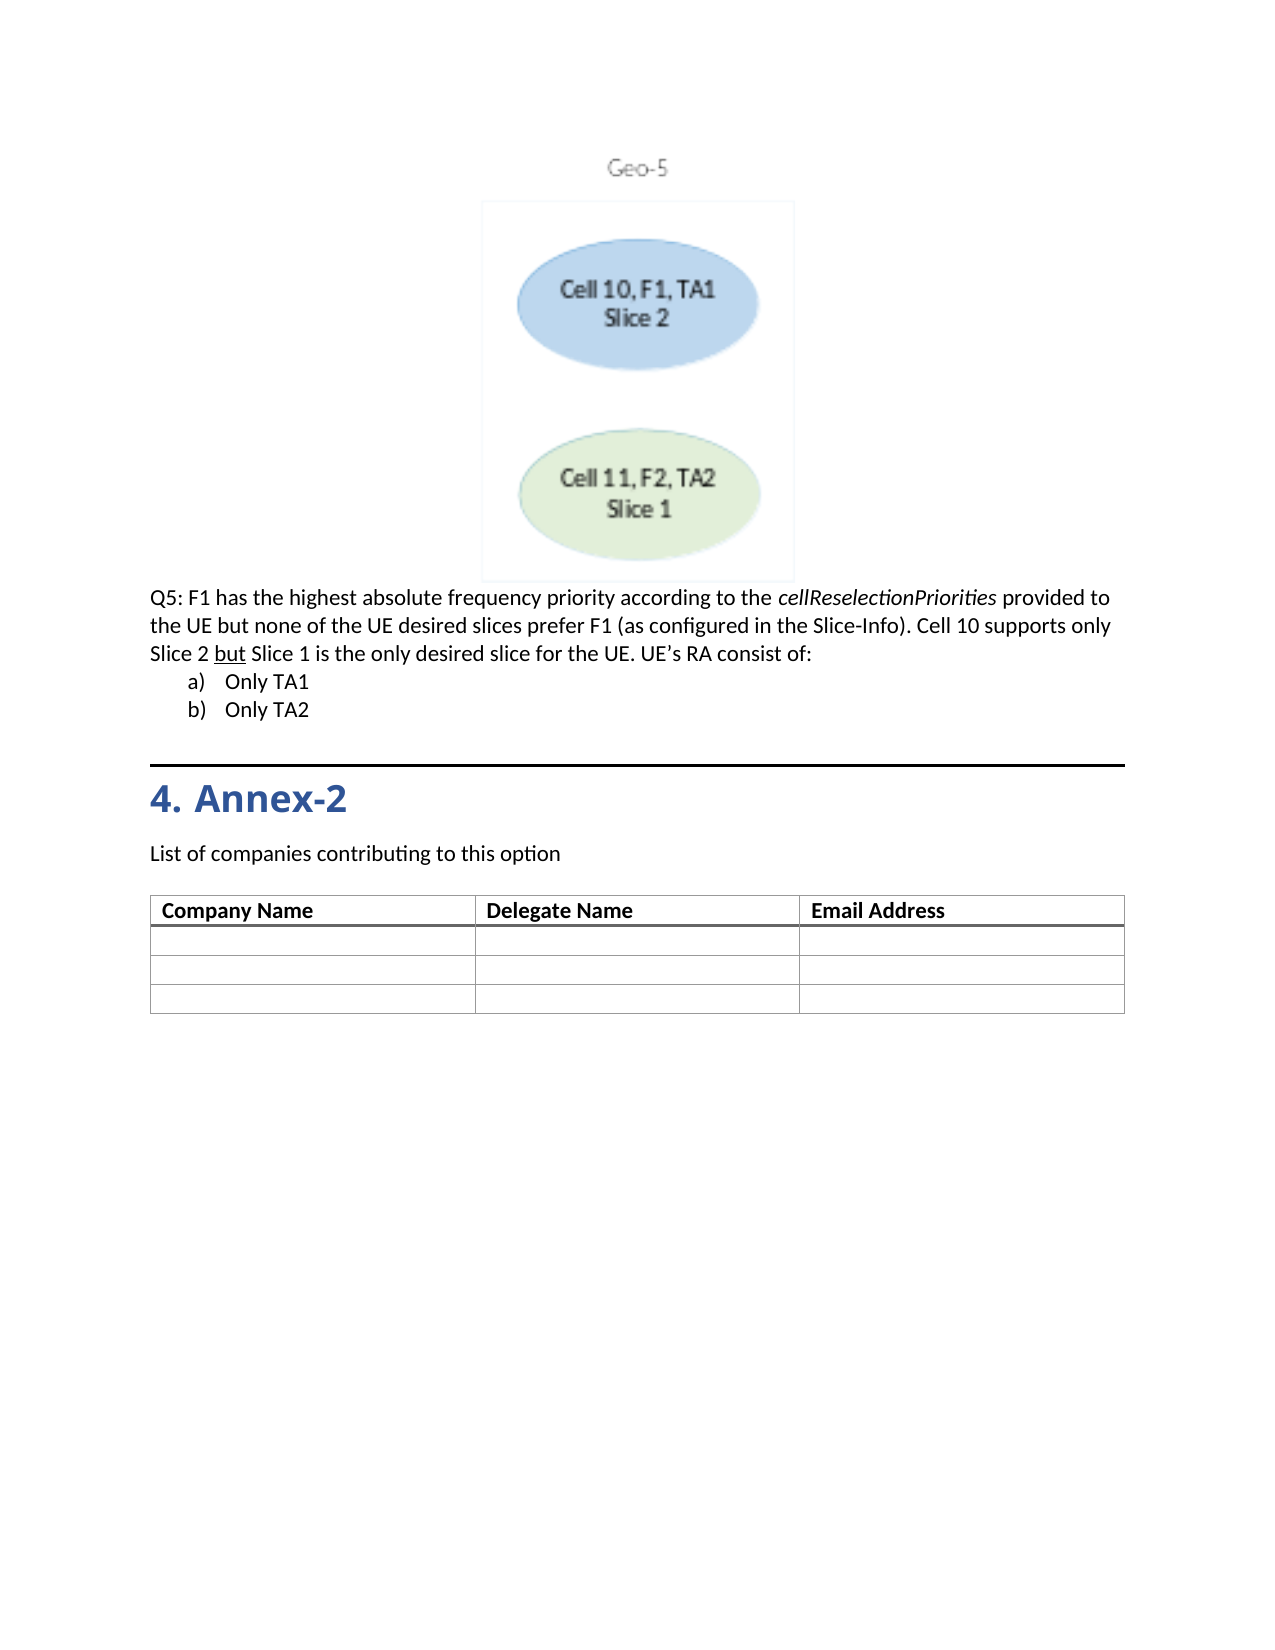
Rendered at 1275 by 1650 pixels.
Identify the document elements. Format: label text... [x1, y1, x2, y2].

subtitle Annex-2 [150, 767, 1125, 824]
table_cell [476, 985, 799, 1013]
table_cell [800, 956, 1124, 984]
table_cell [151, 985, 475, 1013]
list Only TA2 [187, 695, 1125, 723]
table_cell [800, 985, 1124, 1013]
table_header Email Address [800, 896, 1124, 924]
text Q5: F1 has the highest absolute frequency priority according to the cellReselectionPriorities provided to the UE but none of the UE desired slices prefer F1 (as configured in the Slice-Info). Cell 10 supports only Slice 2 but Slice 1 is the only desired slice for the UE. UE’s RA consist of: [150, 583, 1125, 667]
table_cell [151, 956, 475, 984]
table_cell [151, 927, 475, 955]
table_cell [476, 927, 799, 955]
table_header Company Name [151, 896, 475, 924]
list Only TA1 [187, 667, 1125, 695]
table_cell [800, 927, 1124, 955]
table_cell [476, 956, 799, 984]
text List of companies contributing to this option [150, 839, 1125, 867]
table_header Delegate Name [476, 896, 799, 924]
